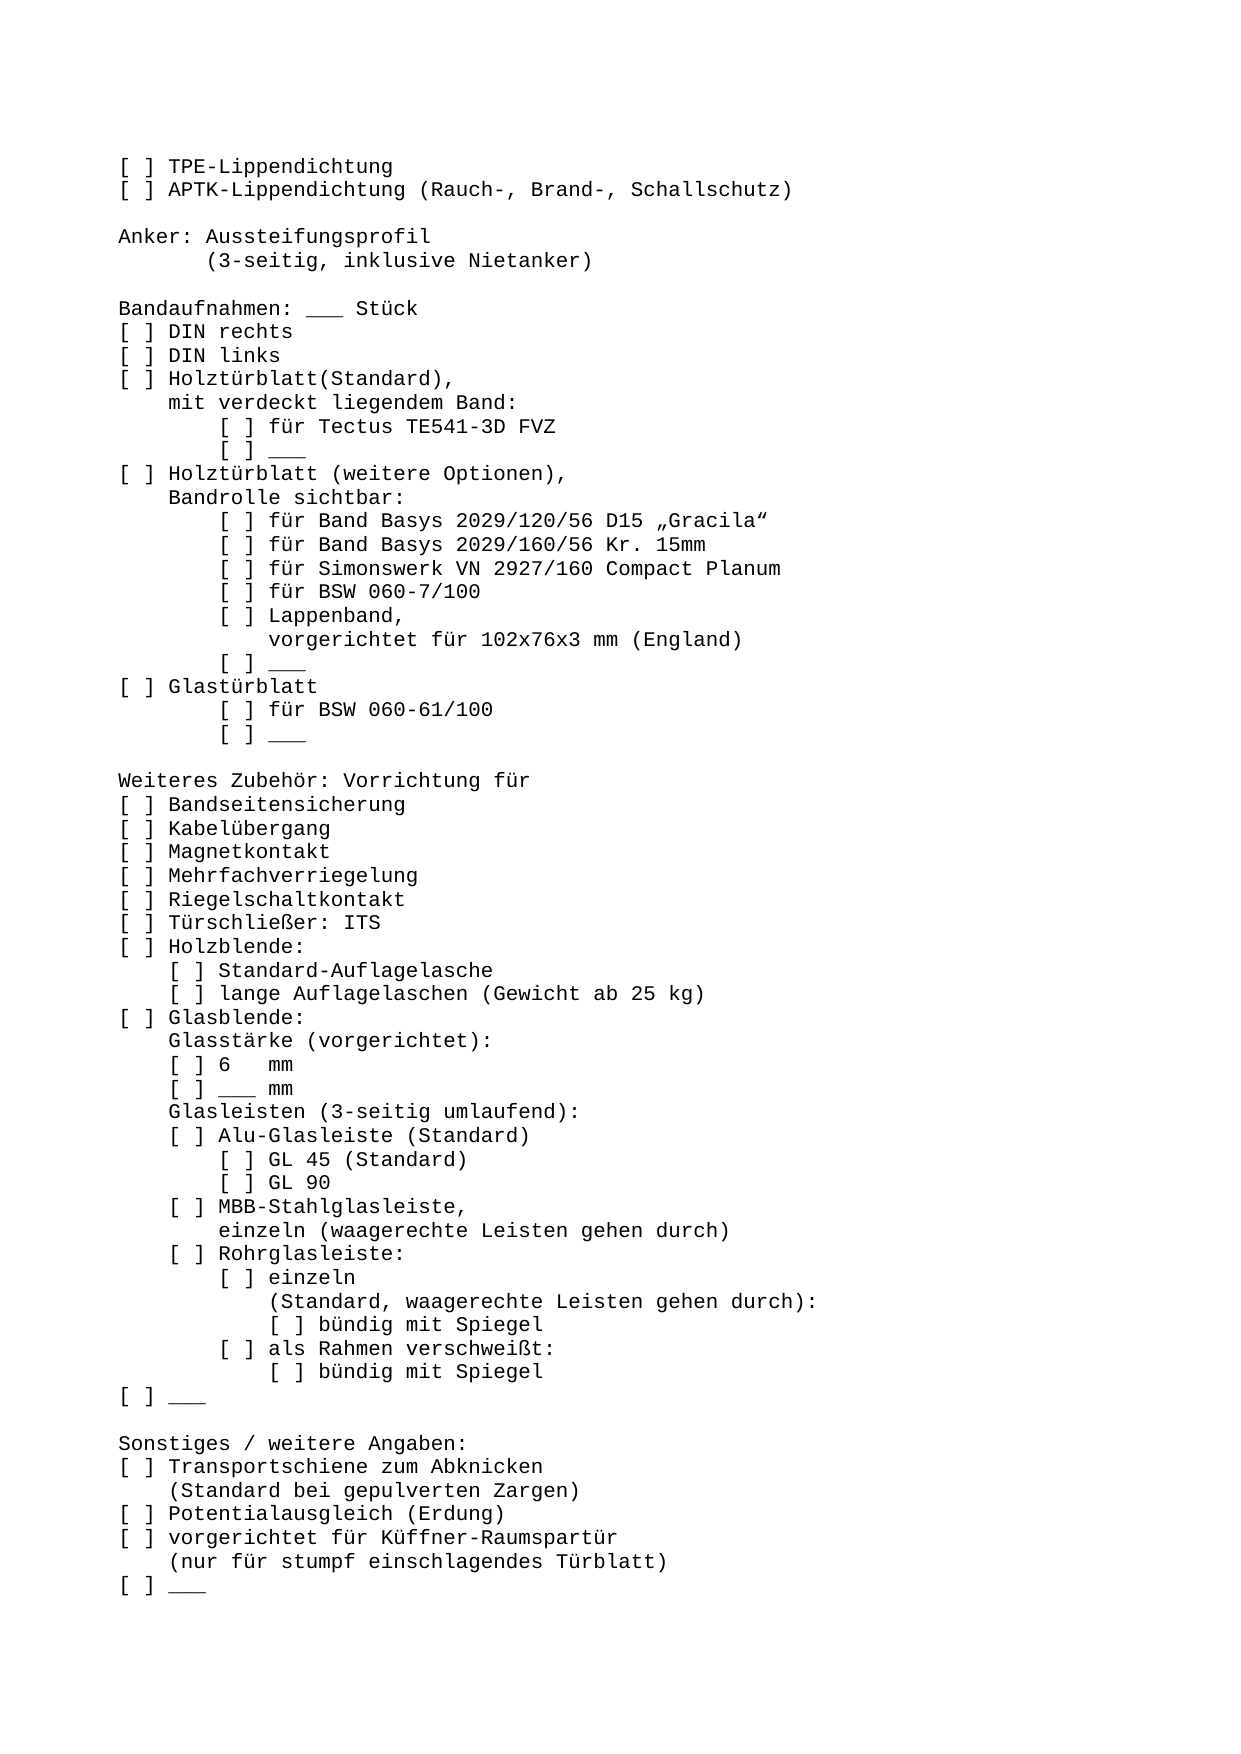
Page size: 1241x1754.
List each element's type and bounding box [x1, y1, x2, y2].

table_header [118, 156, 1085, 1598]
